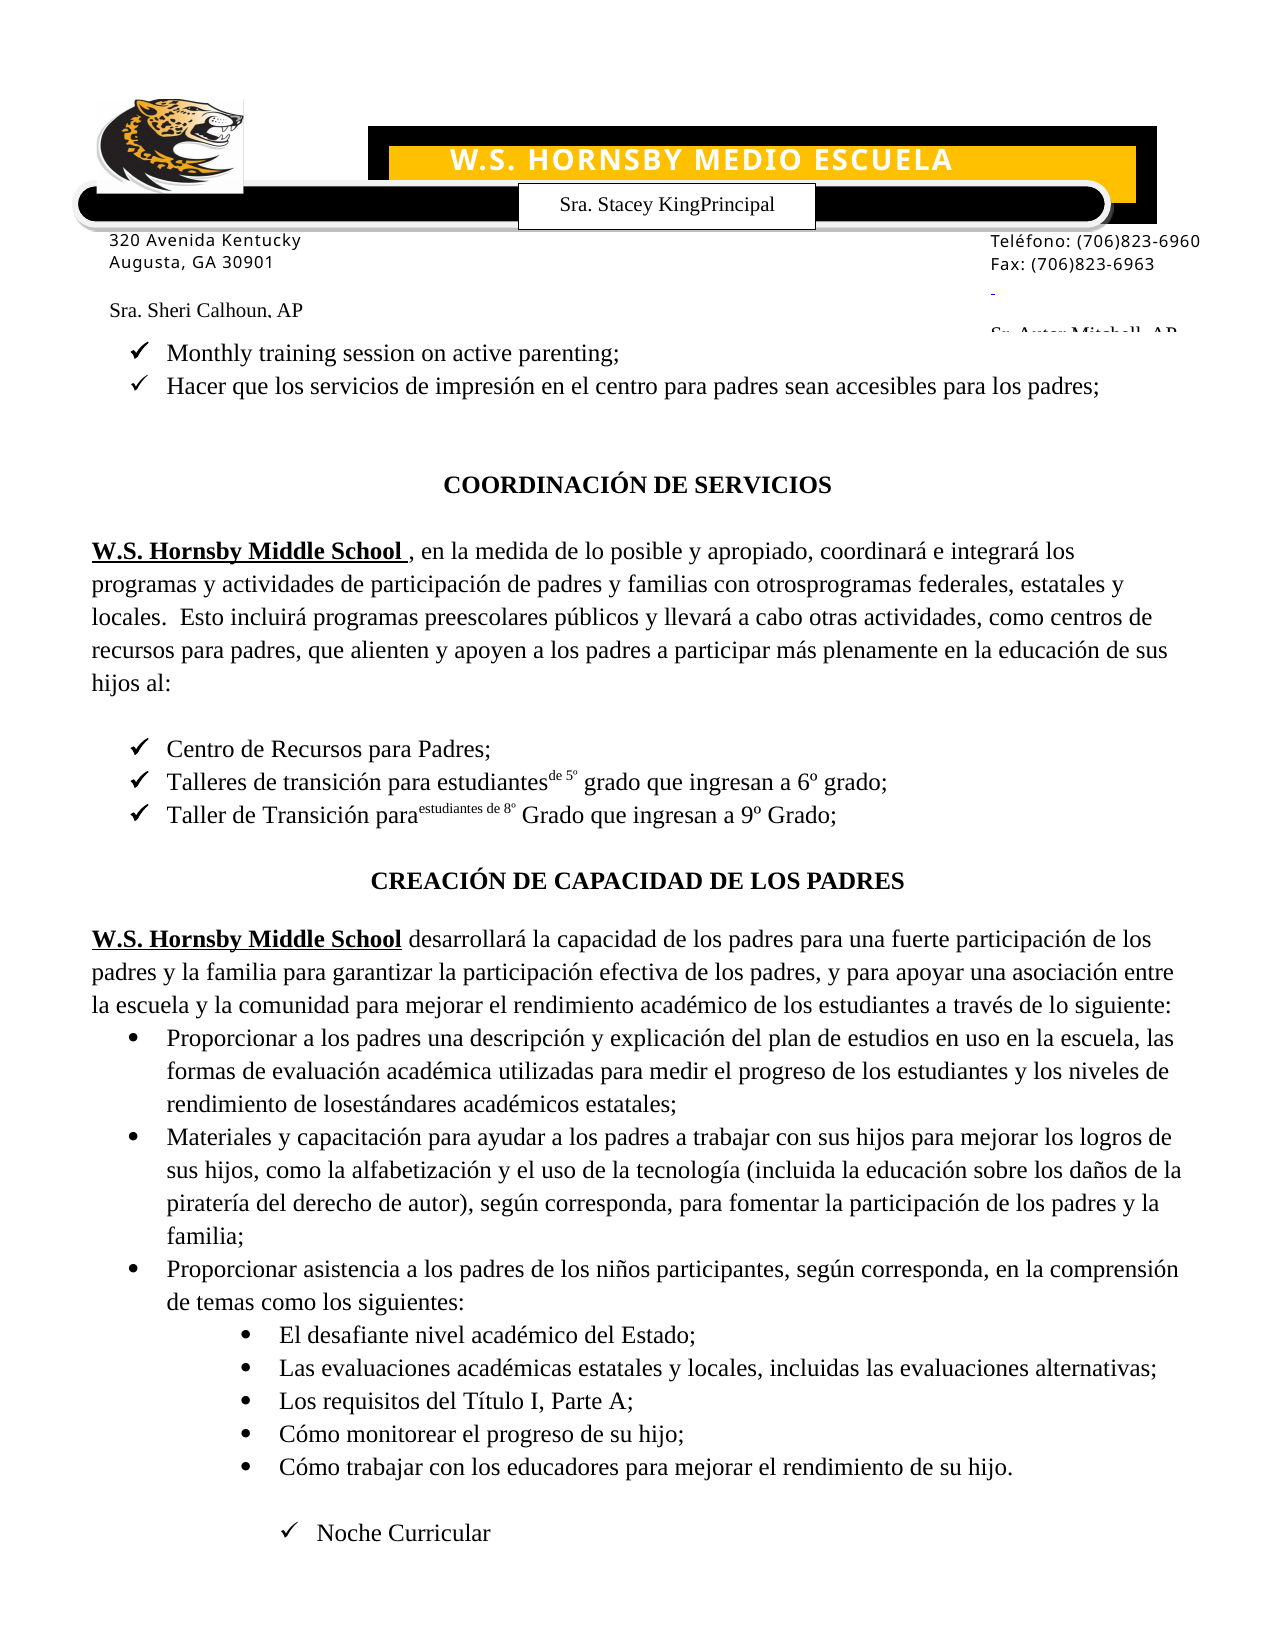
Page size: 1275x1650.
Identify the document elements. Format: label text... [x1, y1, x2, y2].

list El desafiante nivel académico del Estado; [241, 1320, 1183, 1349]
list Monthly training session on active parenting; [129, 338, 1183, 367]
text CREACIÓN DE CAPACIDAD DE LOS PADRES [91, 866, 1183, 895]
text W.S. Hornsby Middle School , en la medida de lo posible y apropiado, coordinará e integrará los programas y actividades de participación de padres y familias con otrosprogramas federales, estatales y locales. Esto incluirá programas preescolares públicos y llevará a cabo otras actividades, como centros de recursos para padres, que alienten y apoyen a los padres a participar más plenamente en la educación de sus hijos al: [91, 536, 1183, 697]
picture [96, 99, 244, 194]
text COORDINACIÓN DE SERVICIOS [91, 470, 1183, 499]
list Centro de Recursos para Padres; [129, 734, 1183, 763]
list Hacer que los servicios de impresión en el centro para padres sean accesibles para los padres; [129, 371, 1183, 400]
list Noche Curricular [279, 1518, 1183, 1547]
list Talleres de transición para estudiantesde 5º grado que ingresan a 6º grado; [129, 767, 1183, 796]
list Proporcionar a los padres una descripción y explicación del plan de estudios en uso en la escuela, las formas de evaluación académica utilizadas para medir el progreso de los estudiantes y los niveles de rendimiento de losestándares académicos estatales; [129, 1023, 1183, 1118]
list Cómo monitorear el progreso de su hijo; [241, 1419, 1183, 1448]
list Los requisitos del Título I, Parte A; [241, 1386, 1183, 1415]
list Las evaluaciones académicas estatales y locales, incluidas las evaluaciones alternativas; [241, 1353, 1183, 1382]
text W.S. Hornsby Middle School desarrollará la capacidad de los padres para una fuerte participación de los padres y la familia para garantizar la participación efectiva de los padres, y para apoyar una asociación entre la escuela y la comunidad para mejorar el rendimiento académico de los estudiantes a través de lo siguiente: [91, 924, 1183, 1019]
list Materiales y capacitación para ayudar a los padres a trabajar con sus hijos para mejorar los logros de sus hijos, como la alfabetización y el uso de la tecnología (incluida la educación sobre los daños de la piratería del derecho de autor), según corresponda, para fomentar la participación de los padres y la familia; [129, 1122, 1183, 1250]
list Cómo trabajar con los educadores para mejorar el rendimiento de su hijo. [241, 1452, 1183, 1481]
list Proporcionar asistencia a los padres de los niños participantes, según corresponda, en la comprensión de temas como los siguientes: [129, 1254, 1183, 1316]
list Taller de Transición paraestudiantes de 8º Grado que ingresan a 9º Grado; [129, 800, 1183, 829]
